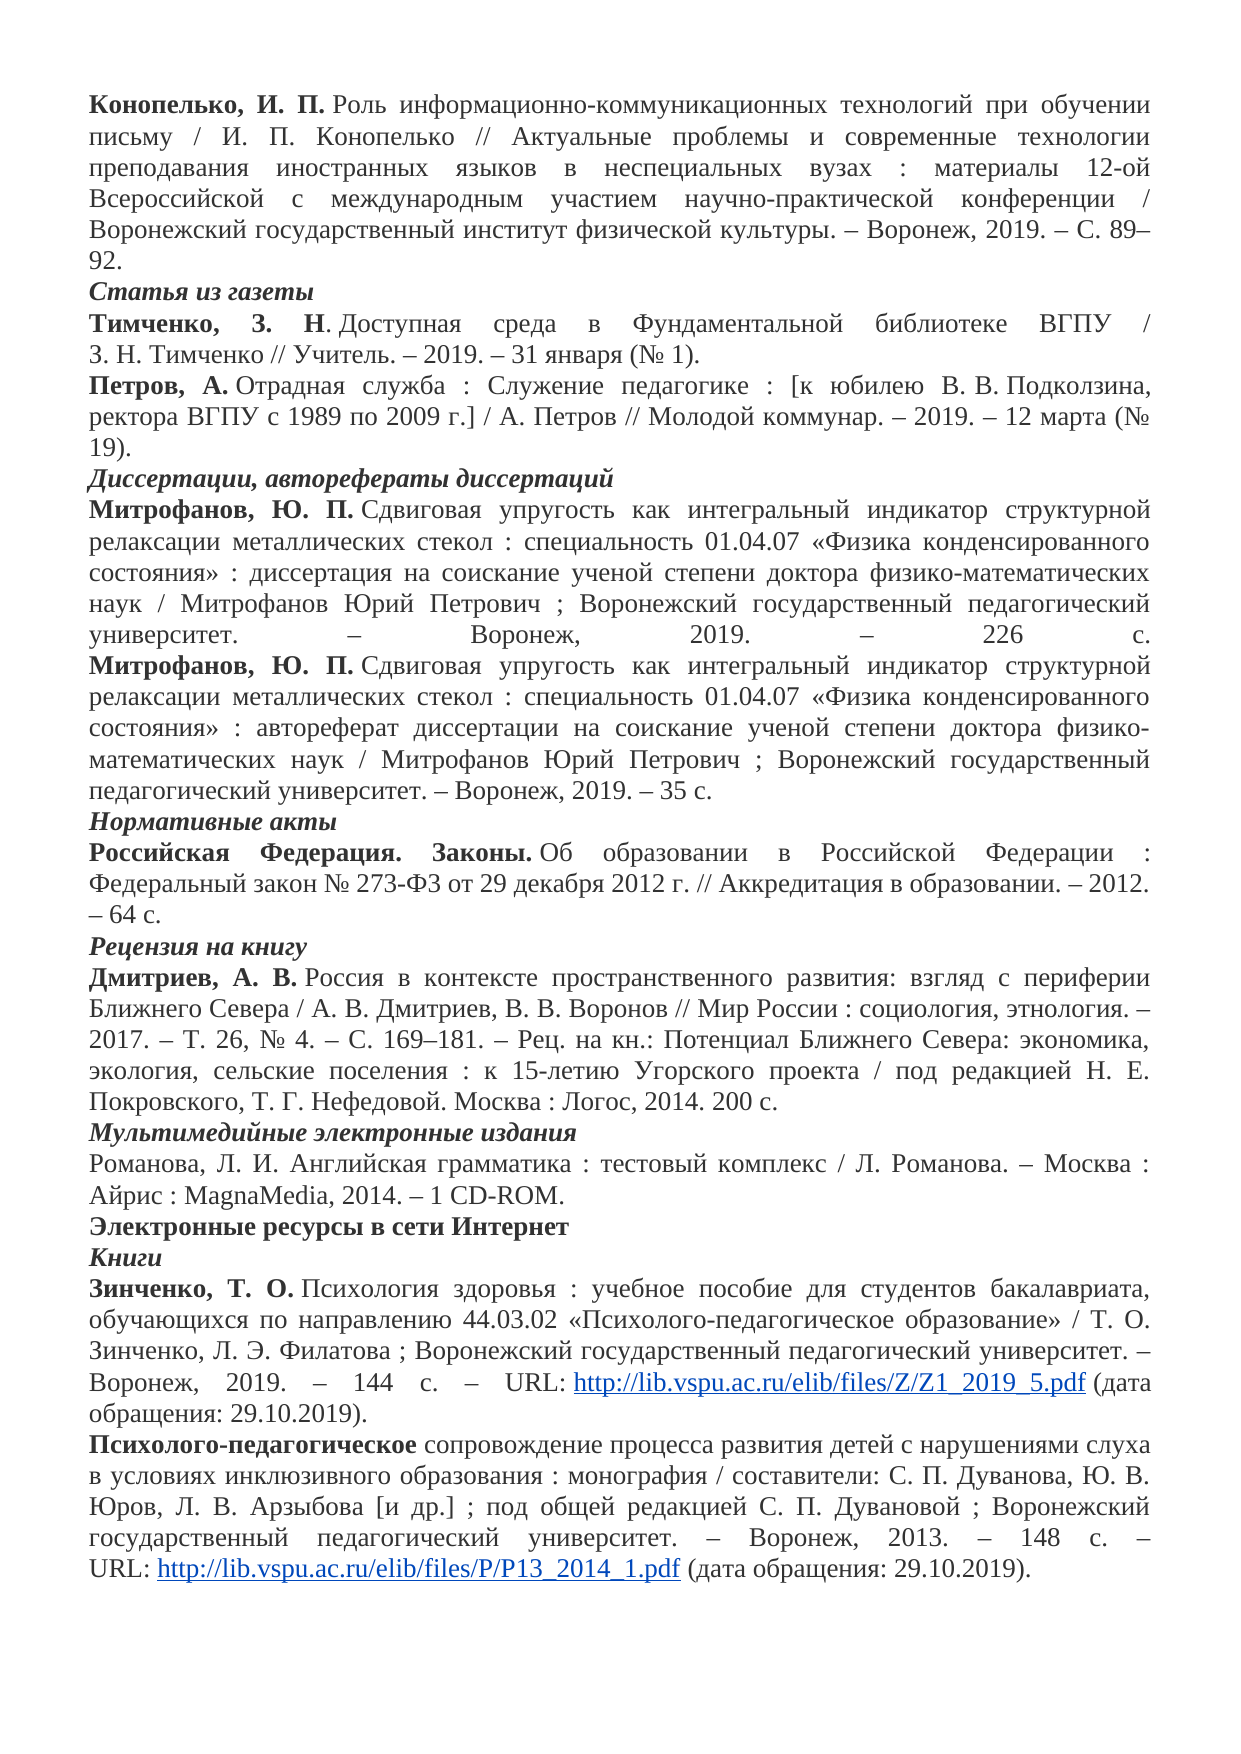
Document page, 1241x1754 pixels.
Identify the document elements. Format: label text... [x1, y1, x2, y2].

text Мультимедийные электронные издания [89, 1116, 1152, 1148]
text Диссертации, авторефераты диссертаций [89, 462, 1152, 493]
text Рецензия на книгу [89, 929, 1152, 961]
text Нормативные акты [89, 805, 1152, 836]
text Митрофанов, Ю. П. Сдвиговая упругость как интегральный индикатор структурной релаксации металлических стекол : специальность 01.04.07 «Физика конденсированного состояния» : диссертация на соискание ученой степени доктора физико-математических наук / Митрофанов Юрий Петрович ; Воронежский государственный педагогический университет. – Воронеж, 2019. – 226 с. Митрофанов, Ю. П. Сдвиговая упругость как интегральный индикатор структурной релаксации металлических стекол : специальность 01.04.07 «Физика конденсированного состояния» : автореферат диссертации на соискание ученой степени доктора физико-математических наук / Митрофанов Юрий Петрович ; Воронежский государственный педагогический университет. – Воронеж, 2019. – 35 с. [89, 493, 1152, 805]
text Конопелько, И. П. Роль информационно-коммуникационных технологий при обучении письму / И. П. Конопелько // Актуальные проблемы и современные технологии преподавания иностранных языков в неспециальных вузах : материалы 12-ой Всероссийской с международным участием научно-практической конференции / Воронежский государственный институт физической культуры. – Воронеж, 2019. – С. 89–92. [89, 89, 1152, 276]
text Российская Федерация. Законы. Об образовании в Российской Федерации : Федеральный закон № 273-Ф3 от 29 декабря 2012 г. // Аккредитация в образовании. – 2012. – 64 с. [89, 836, 1152, 929]
text Статья из газеты [89, 276, 1152, 307]
text Электронные ресурсы в сети Интернет [89, 1210, 1152, 1241]
text Дмитриев, А. В. Россия в контексте пространственного развития: взгляд с периферии Ближнего Севера / А. В. Дмитриев, В. В. Воронов // Мир России : социология, этнология. – 2017. – Т. 26, № 4. – С. 169–181. – Рец. на кн.: Потенциал Ближнего Севера: экономика, экология, сельские поселения : к 15-летию Угорского проекта / под редакцией Н. Е. Покровского, Т. Г. Нефедовой. Москва : Логос, 2014. 200 с. [89, 961, 1152, 1116]
text Петров, А. Отрадная служба : Служение педагогике : [к юбилею В. В. Подколзина, ректора ВГПУ с 1989 по 2009 г.] / А. Петров // Молодой коммунар. – 2019. – 12 марта (№ 19). [89, 369, 1152, 462]
text Романова, Л. И. Английская грамматика : тестовый комплекс / Л. Романова. – Москва : Айрис : MagnaMedia, 2014. – 1 CD-ROM. [89, 1148, 1152, 1210]
text Психолого-педагогическое сопровождение процесса развития детей с нарушениями слуха в условиях инклюзивного образования : монография / составители: С. П. Дуванова, Ю. В. Юров, Л. В. Арзыбова [и др.] ; под общей редакцией С. П. Дувановой ; Воронежский государственный педагогический университет. – Воронеж, 2013. – 148 с. – URL: http://lib.vspu.ac.ru/elib/files/P/P13_2014_1.pdf (дата обращения: 29.10.2019). [89, 1428, 1152, 1584]
text Книги Зинченко, Т. О. Психология здоровья : учебное пособие для студентов бакалавриата, обучающихся по направлению 44.03.02 «Психолого-педагогическое образование» / Т. О. Зинченко, Л. Э. Филатова ; Воронежский государственный педагогический университет. – Воронеж, 2019. – 144 с. – URL: http://lib.vspu.ac.ru/elib/files/Z/Z1_2019_5.pdf (дата обращения: 29.10.2019). [89, 1241, 1152, 1428]
text Тимченко, З. Н. Доступная среда в Фундаментальной библиотеке ВГПУ / З. Н. Тимченко // Учитель. – 2019. – 31 января (№ 1). [89, 307, 1152, 369]
